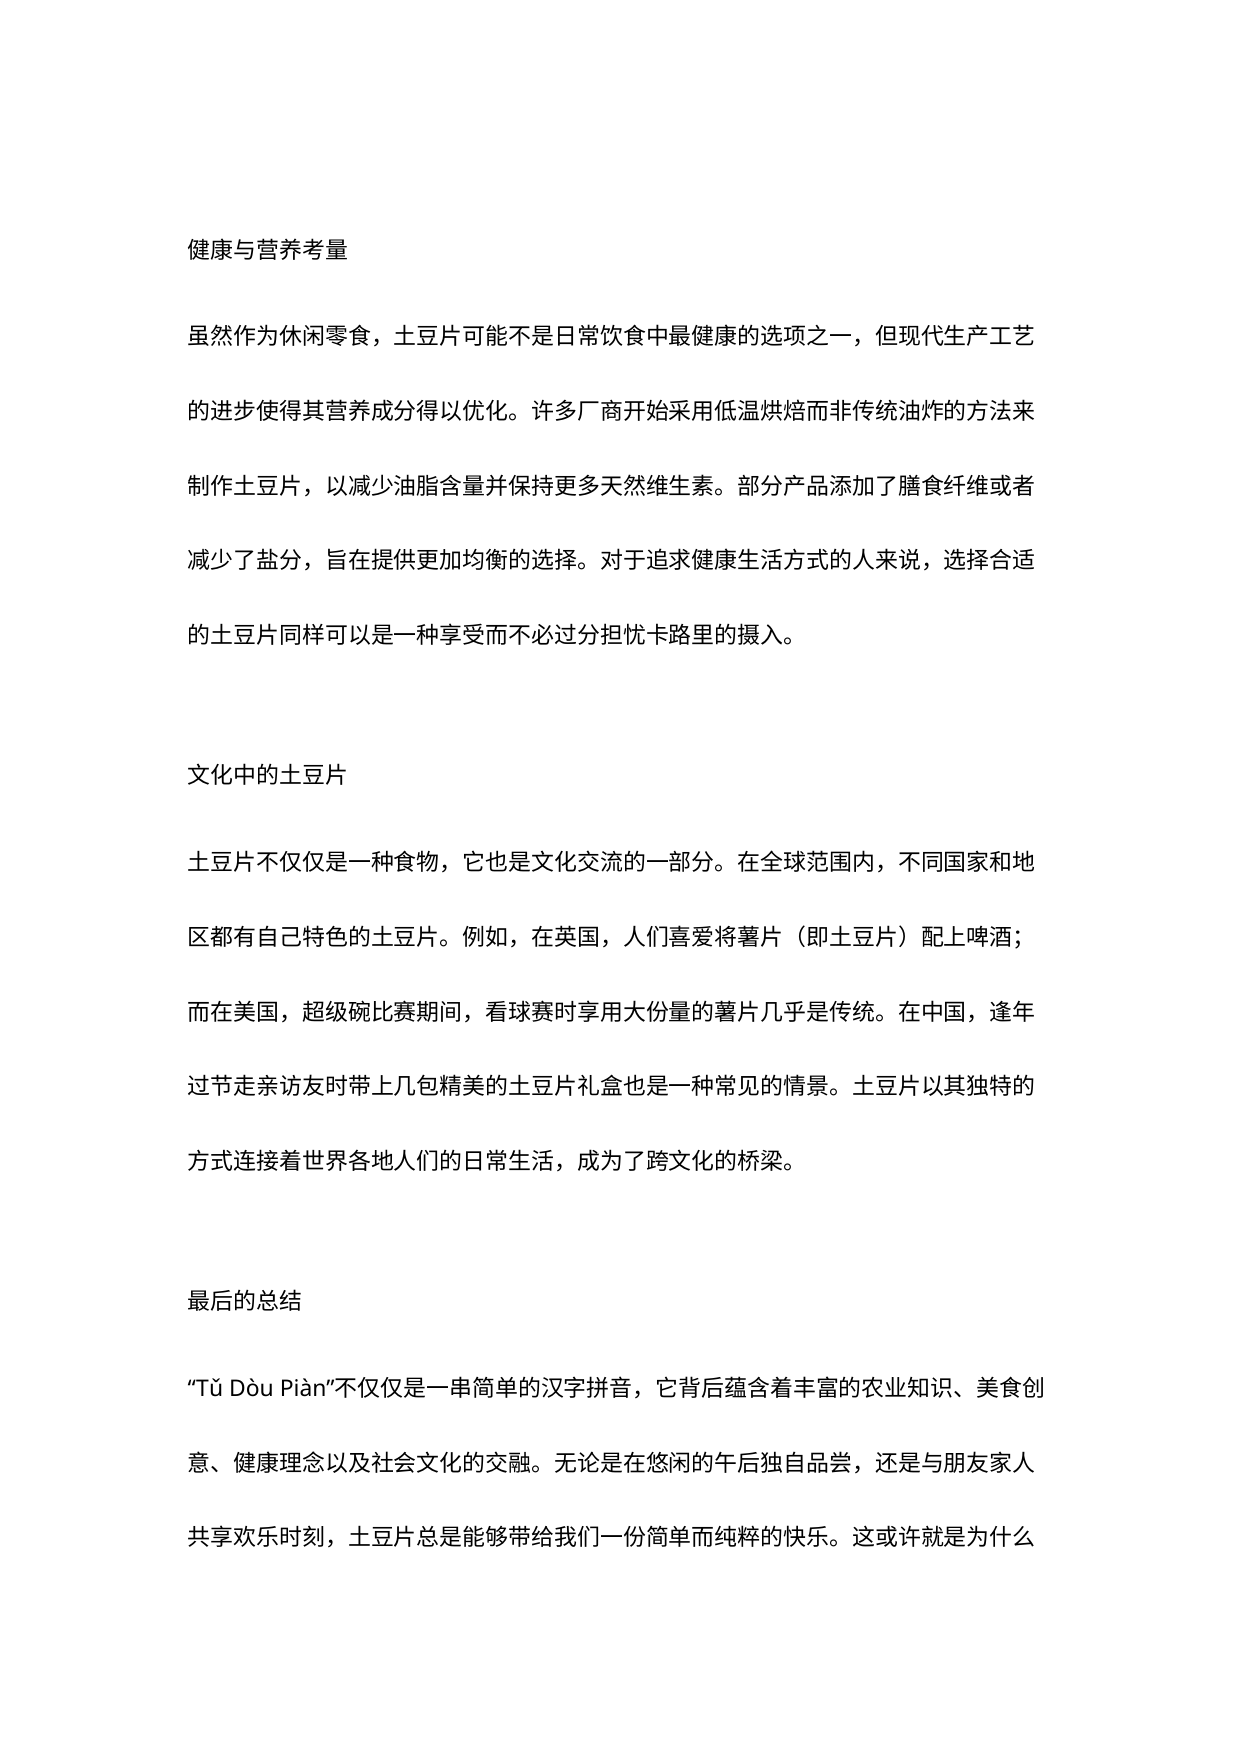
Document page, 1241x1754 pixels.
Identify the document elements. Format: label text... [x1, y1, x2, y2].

text 健康与营养考量 [187, 216, 1053, 281]
text 虽然作为休闲零食，土豆片可能不是日常饮食中最健康的选项之一，但现代生产工艺的进步使得其营养成分得以优化。许多厂商开始采用低温烘焙而非传统油炸的方法来制作土豆片，以减少油脂含量并保持更多天然维生素。部分产品添加了膳食纤维或者减少了盐分，旨在提供更加均衡的选择。对于追求健康生活方式的人来说，选择合适的土豆片同样可以是一种享受而不必过分担忧卡路里的摄入。 [187, 302, 1053, 666]
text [187, 1354, 1053, 1568]
text 土豆片不仅仅是一种食物，它也是文化交流的一部分。在全球范围内，不同国家和地区都有自己特色的土豆片。例如，在英国，人们喜爱将薯片（即土豆片）配上啤酒；而在美国，超级碗比赛期间，看球赛时享用大份量的薯片几乎是传统。在中国，逢年过节走亲访友时带上几包精美的土豆片礼盒也是一种常见的情景。土豆片以其独特的方式连接着世界各地人们的日常生活，成为了跨文化的桥梁。 [187, 828, 1053, 1192]
text 文化中的土豆片 [187, 742, 1053, 807]
text 最后的总结 [187, 1267, 1053, 1332]
